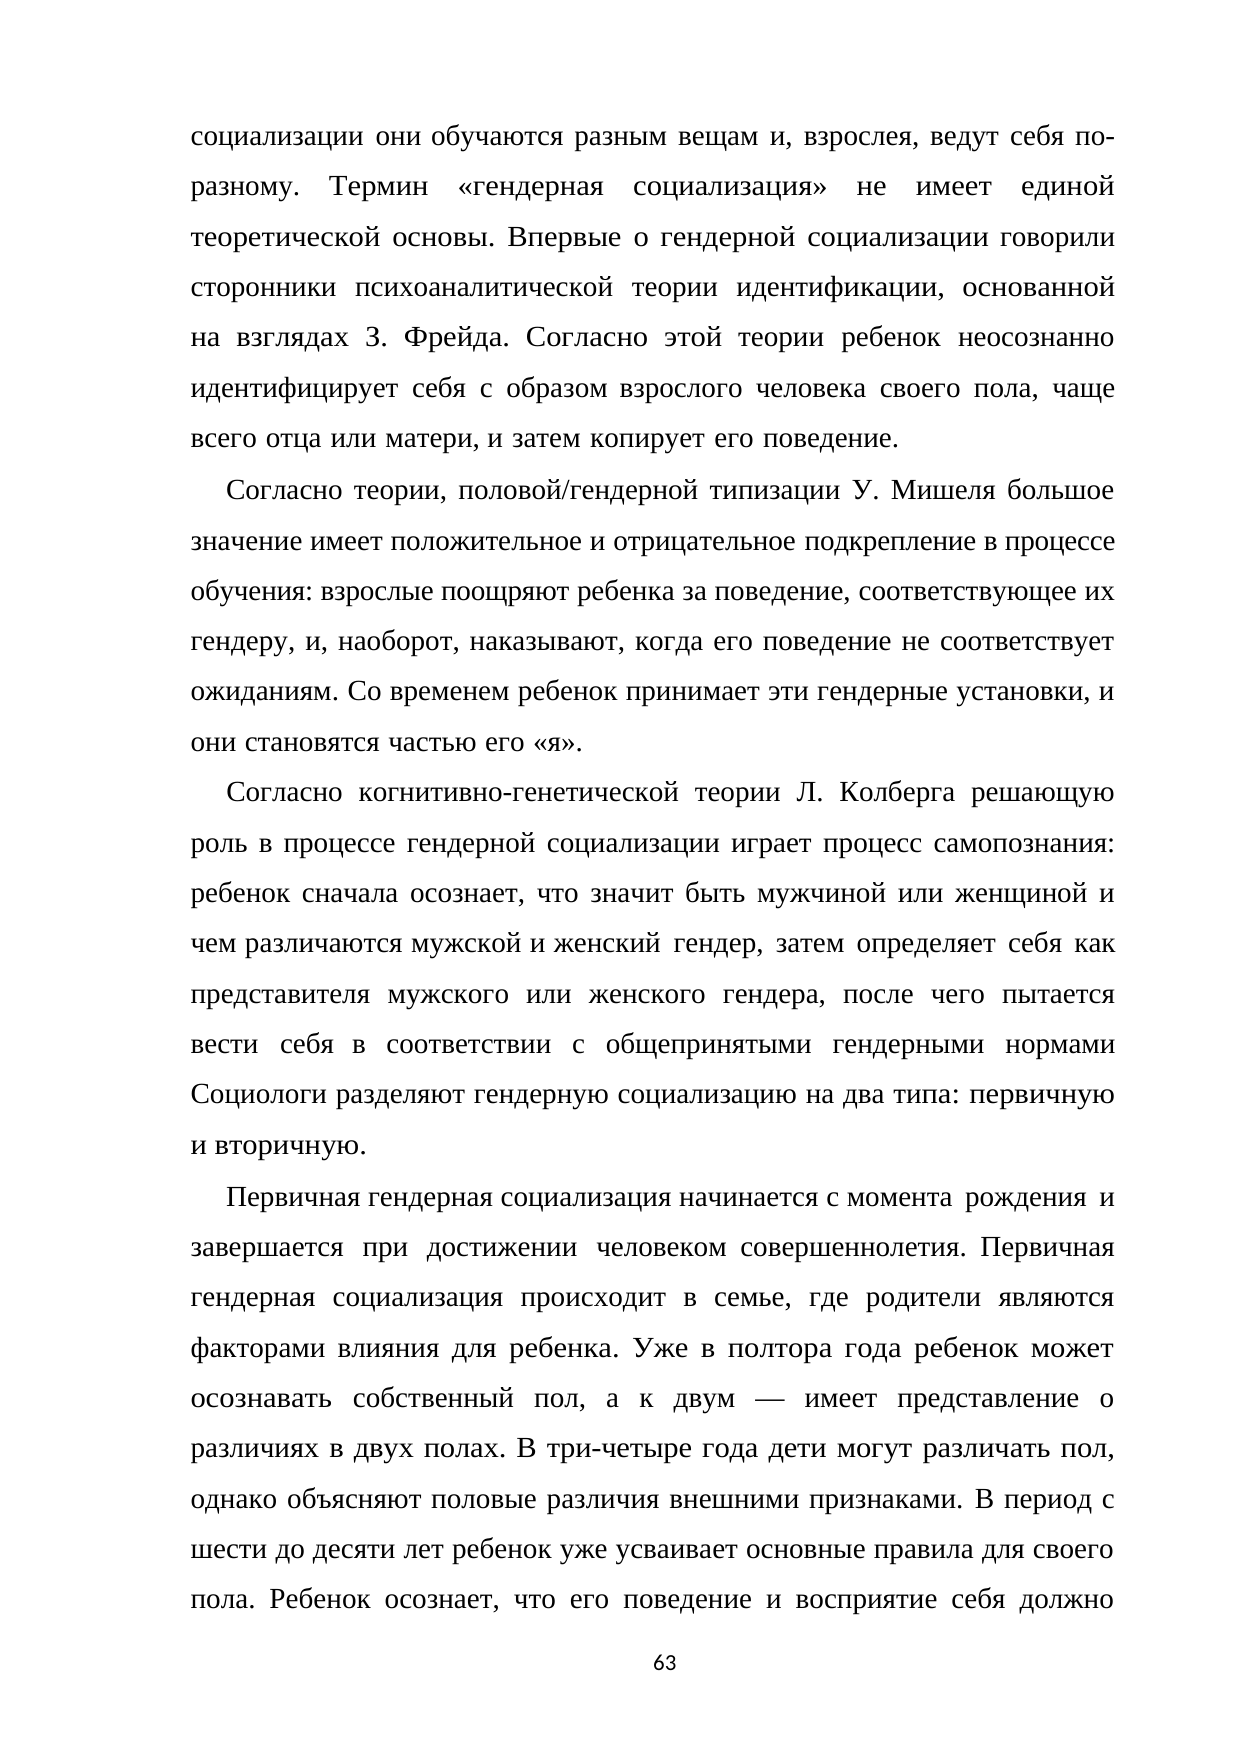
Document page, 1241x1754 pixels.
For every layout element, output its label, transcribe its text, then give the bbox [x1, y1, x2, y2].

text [190, 1179, 1115, 1615]
text Согласно теории, половой/гендерной типизации У. Мишеля большое значение имеет положительное и отрицательное подкрепление в процессе обучения: взрослые поощряют ребенка за поведение, соответствующее их гендеру, и, наоборот, наказывают, когда его поведение не соответствует ожиданиям. Со временем ребенок принимает эти гендерные установки, и они становятся частью его «я». [190, 472, 1115, 757]
text Согласно когнитивно-генетической теории Л. Колберга решающую роль в процессе гендерной социализации играет процесс самопознания: ребенок сначала осознает, что значит быть мужчиной или женщиной и чем различаются мужской и женский гендер, затем определяет себя как представителя мужского или женского гендера, после чего пытается вести себя в соответствии с общепринятыми гендерными нормами Социологи разделяют гендерную социализацию на два типа: первичную и вторичную. [190, 774, 1115, 1160]
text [190, 118, 1115, 454]
